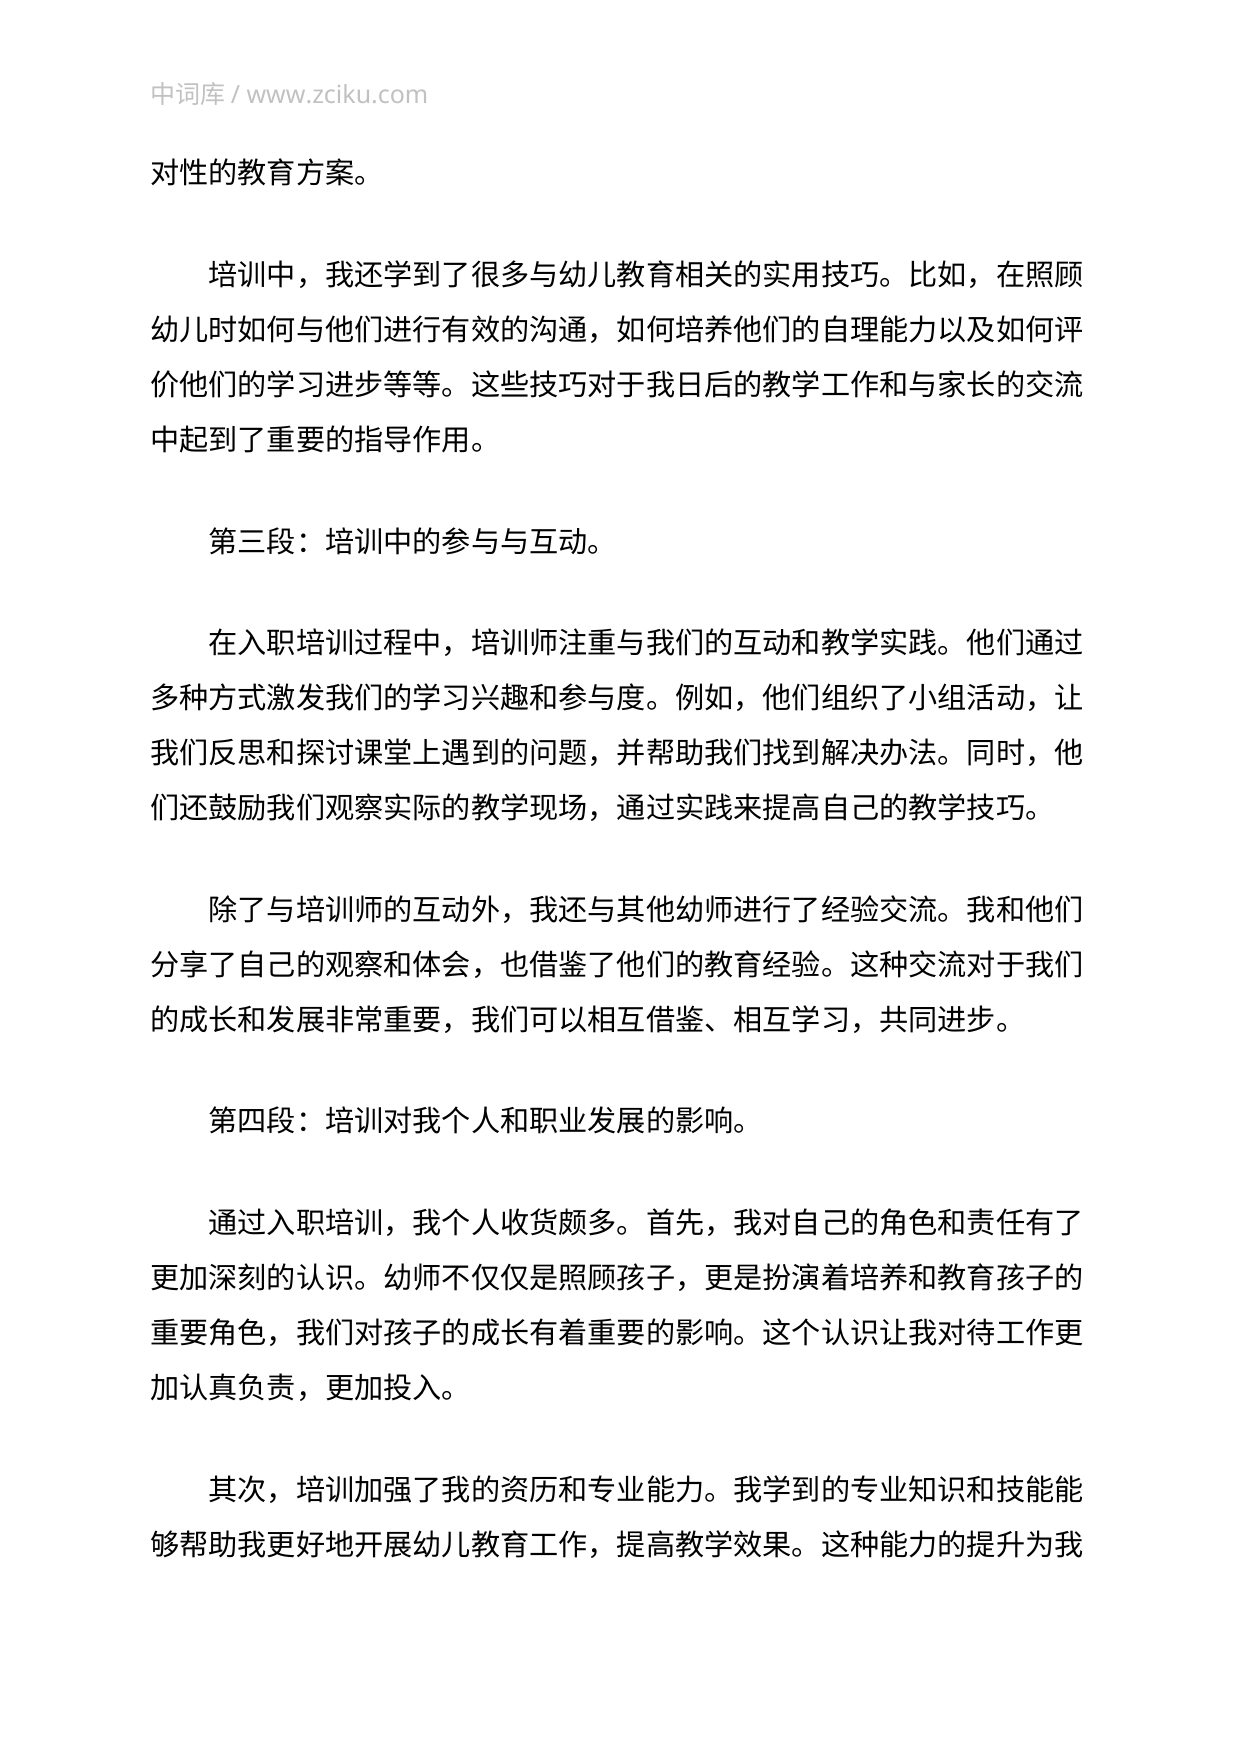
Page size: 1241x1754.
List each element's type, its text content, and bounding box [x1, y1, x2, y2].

text 培训中，我还学到了很多与幼儿教育相关的实用技巧。比如，在照顾幼儿时如何与他们进行有效的沟通，如何培养他们的自理能力以及如何评价他们的学习进步等等。这些技巧对于我日后的教学工作和与家长的交流中起到了重要的指导作用。 [150, 252, 1090, 459]
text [150, 150, 1090, 192]
text 第三段：培训中的参与与互动。 [150, 518, 1090, 561]
text 第四段：培训对我个人和职业发展的影响。 [150, 1098, 1090, 1140]
text 通过入职培训，我个人收货颇多。首先，我对自己的角色和责任有了更加深刻的认识。幼师不仅仅是照顾孩子，更是扮演着培养和教育孩子的重要角色，我们对孩子的成长有着重要的影响。这个认识让我对待工作更加认真负责，更加投入。 [150, 1200, 1090, 1407]
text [150, 1466, 1090, 1563]
text 在入职培训过程中，培训师注重与我们的互动和教学实践。他们通过多种方式激发我们的学习兴趣和参与度。例如，他们组织了小组活动，让我们反思和探讨课堂上遇到的问题，并帮助我们找到解决办法。同时，他们还鼓励我们观察实际的教学现场，通过实践来提高自己的教学技巧。 [150, 620, 1090, 827]
text 除了与培训师的互动外，我还与其他幼师进行了经验交流。我和他们分享了自己的观察和体会，也借鉴了他们的教育经验。这种交流对于我们的成长和发展非常重要，我们可以相互借鉴、相互学习，共同进步。 [150, 886, 1090, 1038]
